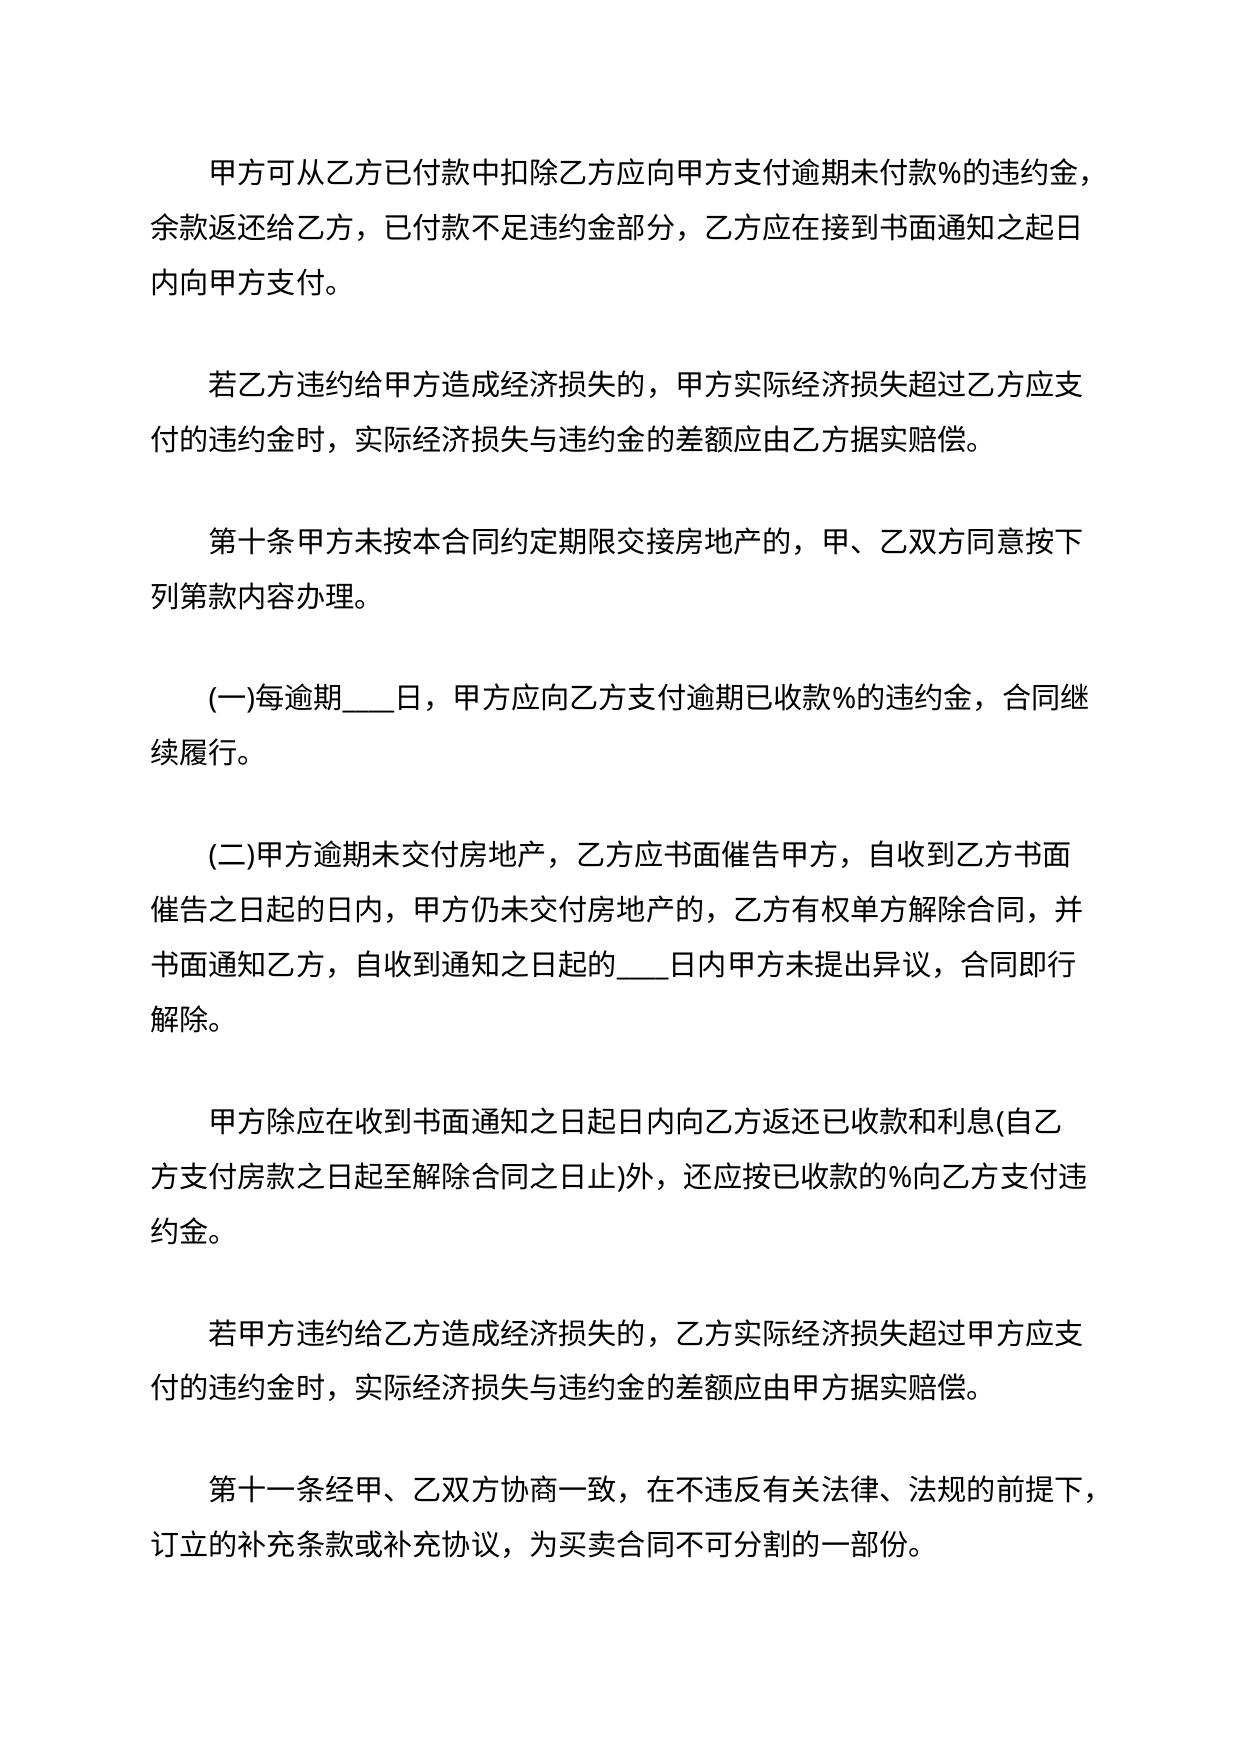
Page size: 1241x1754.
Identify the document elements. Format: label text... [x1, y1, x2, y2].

text 若甲方违约给乙方造成经济损失的，乙方实际经济损失超过甲方应支付的违约金时，实际经济损失与违约金的差额应由甲方据实赔偿。 [150, 1310, 1090, 1407]
text 第十条甲方未按本合同约定期限交接房地产的，甲、乙双方同意按下列第款内容办理。 [150, 518, 1090, 616]
text (一)每逾期____日，甲方应向乙方支付逾期已收款%的违约金，合同继续履行。 [150, 675, 1090, 772]
text 甲方可从乙方已付款中扣除乙方应向甲方支付逾期未付款%的违约金，余款返还给乙方，已付款不足违约金部分，乙方应在接到书面通知之起日内向甲方支付。 [150, 150, 1090, 302]
text 甲方除应在收到书面通知之日起日内向乙方返还已收款和利息(自乙方支付房款之日起至解除合同之日止)外，还应按已收款的%向乙方支付违约金。 [150, 1098, 1090, 1251]
text (二)甲方逾期未交付房地产，乙方应书面催告甲方，自收到乙方书面催告之日起的日内，甲方仍未交付房地产的，乙方有权单方解除合同，并书面通知乙方，自收到通知之日起的____日内甲方未提出异议，合同即行解除。 [150, 832, 1090, 1039]
text 若乙方违约给甲方造成经济损失的，甲方实际经济损失超过乙方应支付的违约金时，实际经济损失与违约金的差额应由乙方据实赔偿。 [150, 362, 1090, 459]
text 第十一条经甲、乙双方协商一致，在不违反有关法律、法规的前提下，订立的补充条款或补充协议，为买卖合同不可分割的一部份。 [150, 1467, 1090, 1564]
